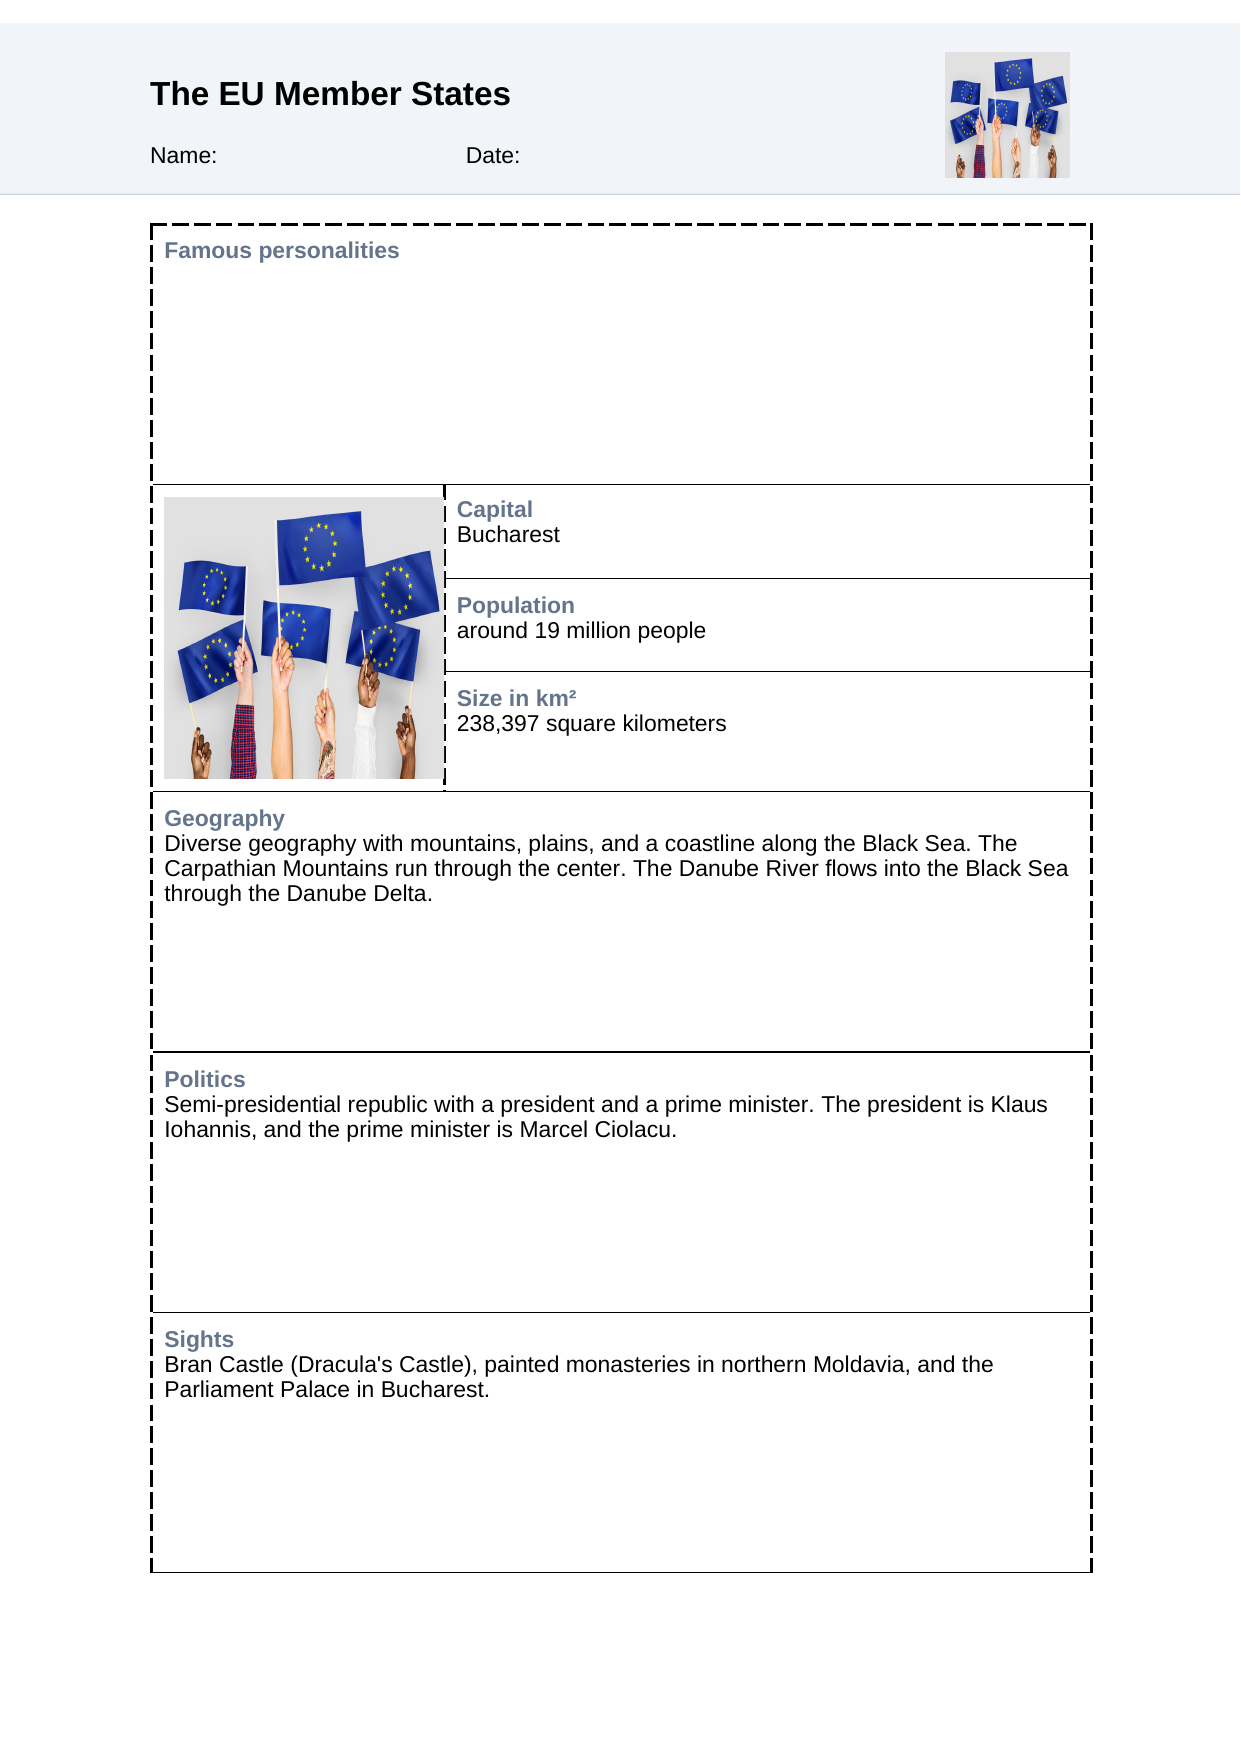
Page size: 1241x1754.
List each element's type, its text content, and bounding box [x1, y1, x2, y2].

table_cell Size in km² 238,397 square kilometers [444, 672, 1092, 791]
table_header Capital Bucharest [445, 484, 1092, 577]
picture [164, 497, 445, 779]
table_cell Famous personalities [152, 223, 1092, 484]
table_cell Sights Bran Castle (Dracula's Castle), painted monasteries in northern Moldavia, and the Parliament Palace in Bucharest. [152, 1312, 1092, 1572]
table_cell Geography Diverse geography with mountains, plains, and a coastline along the Black Sea. The Carpathian Mountains run through the center. The Danube River flows into the Black Sea through the Danube Delta. [152, 791, 1092, 1051]
table_cell Politics Semi-presidential republic with a president and a prime minister. The president is Klaus Iohannis, and the prime minister is Marcel Ciolacu. [152, 1051, 1092, 1312]
picture [0, 23, 1241, 195]
table_header [152, 484, 444, 791]
table_cell Population around 19 million people [445, 579, 1092, 671]
